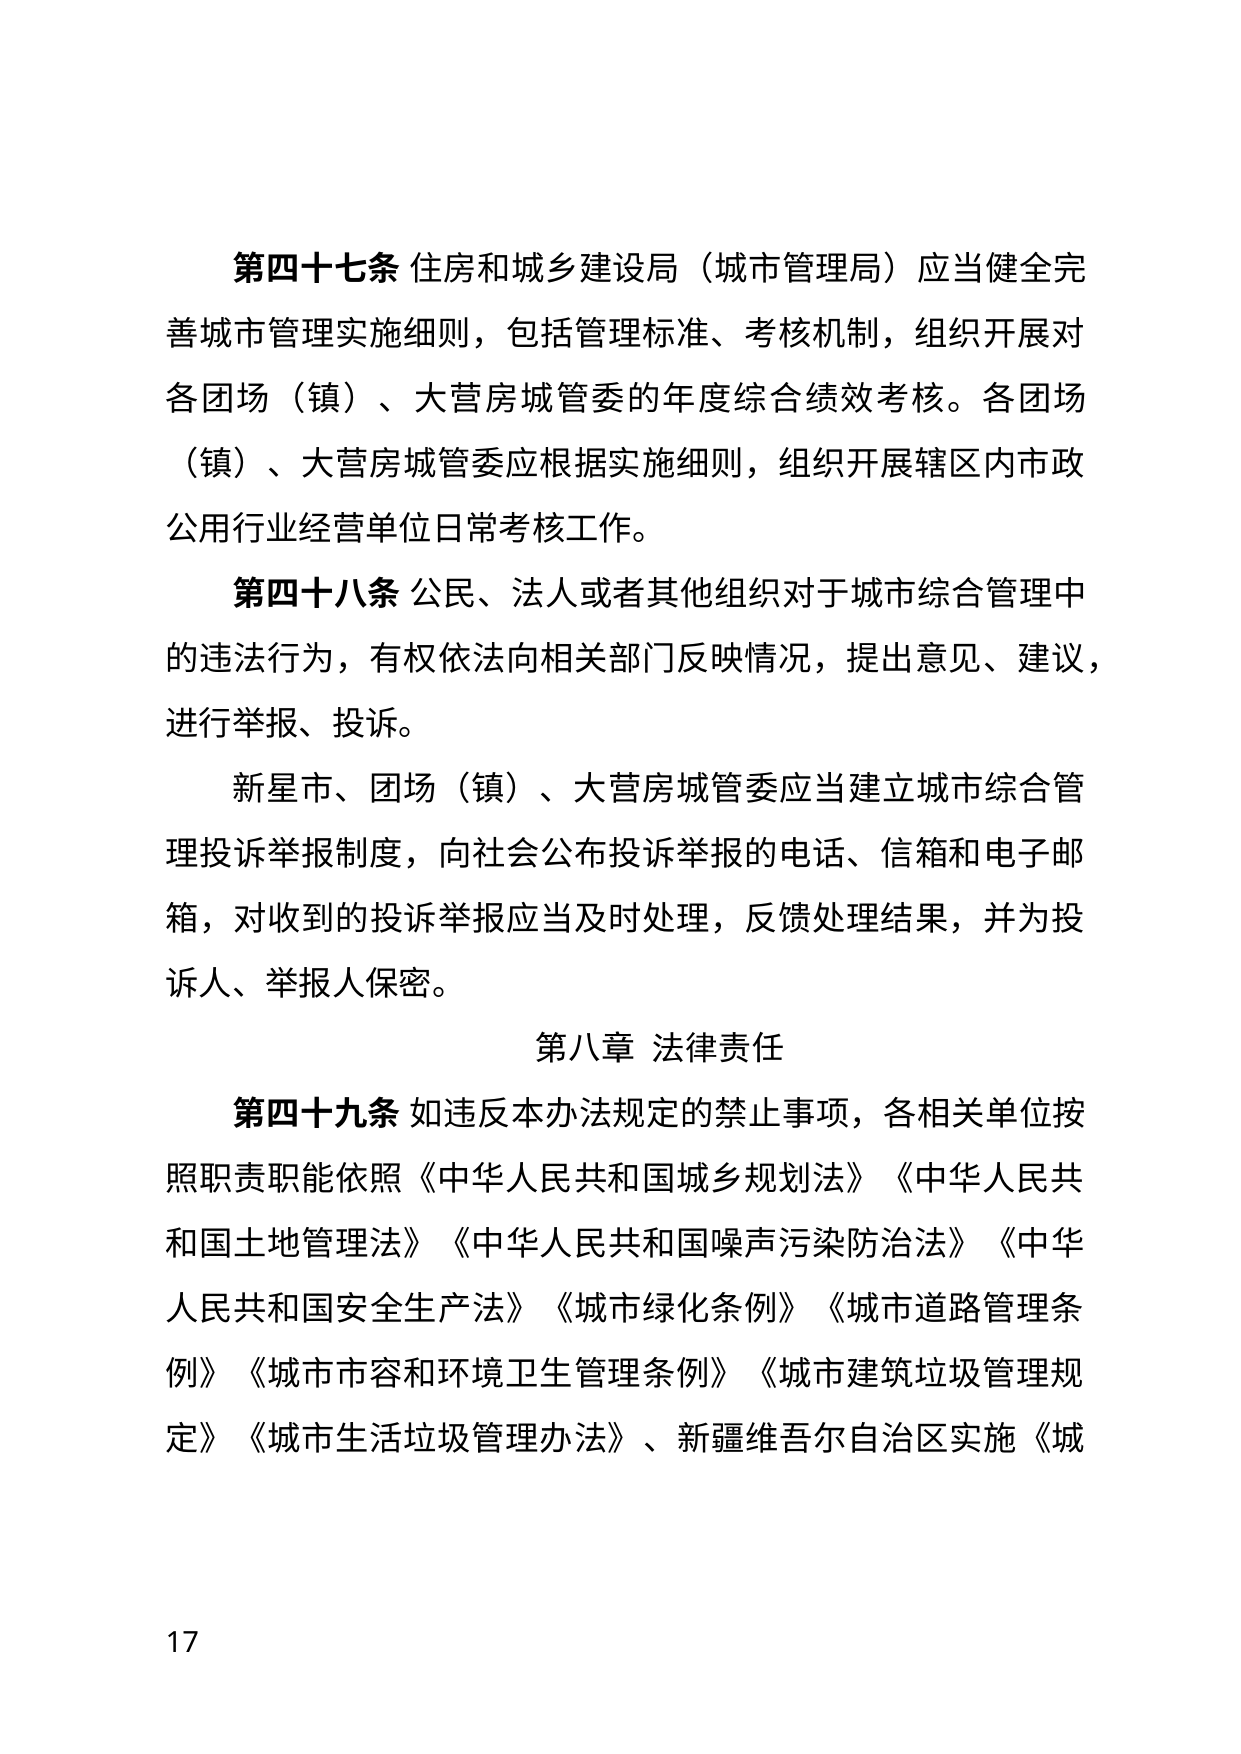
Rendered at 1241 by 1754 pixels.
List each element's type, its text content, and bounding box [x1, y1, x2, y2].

text 第四十八条 公民、法人或者其他组织对于城市综合管理中的违法行为，有权依法向相关部门反映情况，提出意见、建议，进行举报、投诉。 [165, 558, 1087, 753]
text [165, 1078, 1087, 1468]
text 新星市、团场（镇）、大营房城管委应当建立城市综合管理投诉举报制度，向社会公布投诉举报的电话、信箱和电子邮箱，对收到的投诉举报应当及时处理，反馈处理结果，并为投诉人、举报人保密。 [165, 753, 1087, 1013]
text 第四十七条 住房和城乡建设局（城市管理局）应当健全完善城市管理实施细则，包括管理标准、考核机制，组织开展对各团场（镇）、大营房城管委的年度综合绩效考核。各团场（镇）、大营房城管委应根据实施细则，组织开展辖区内市政公用行业经营单位日常考核工作。 [165, 233, 1087, 558]
text 第八章 法律责任 [165, 1013, 1087, 1078]
